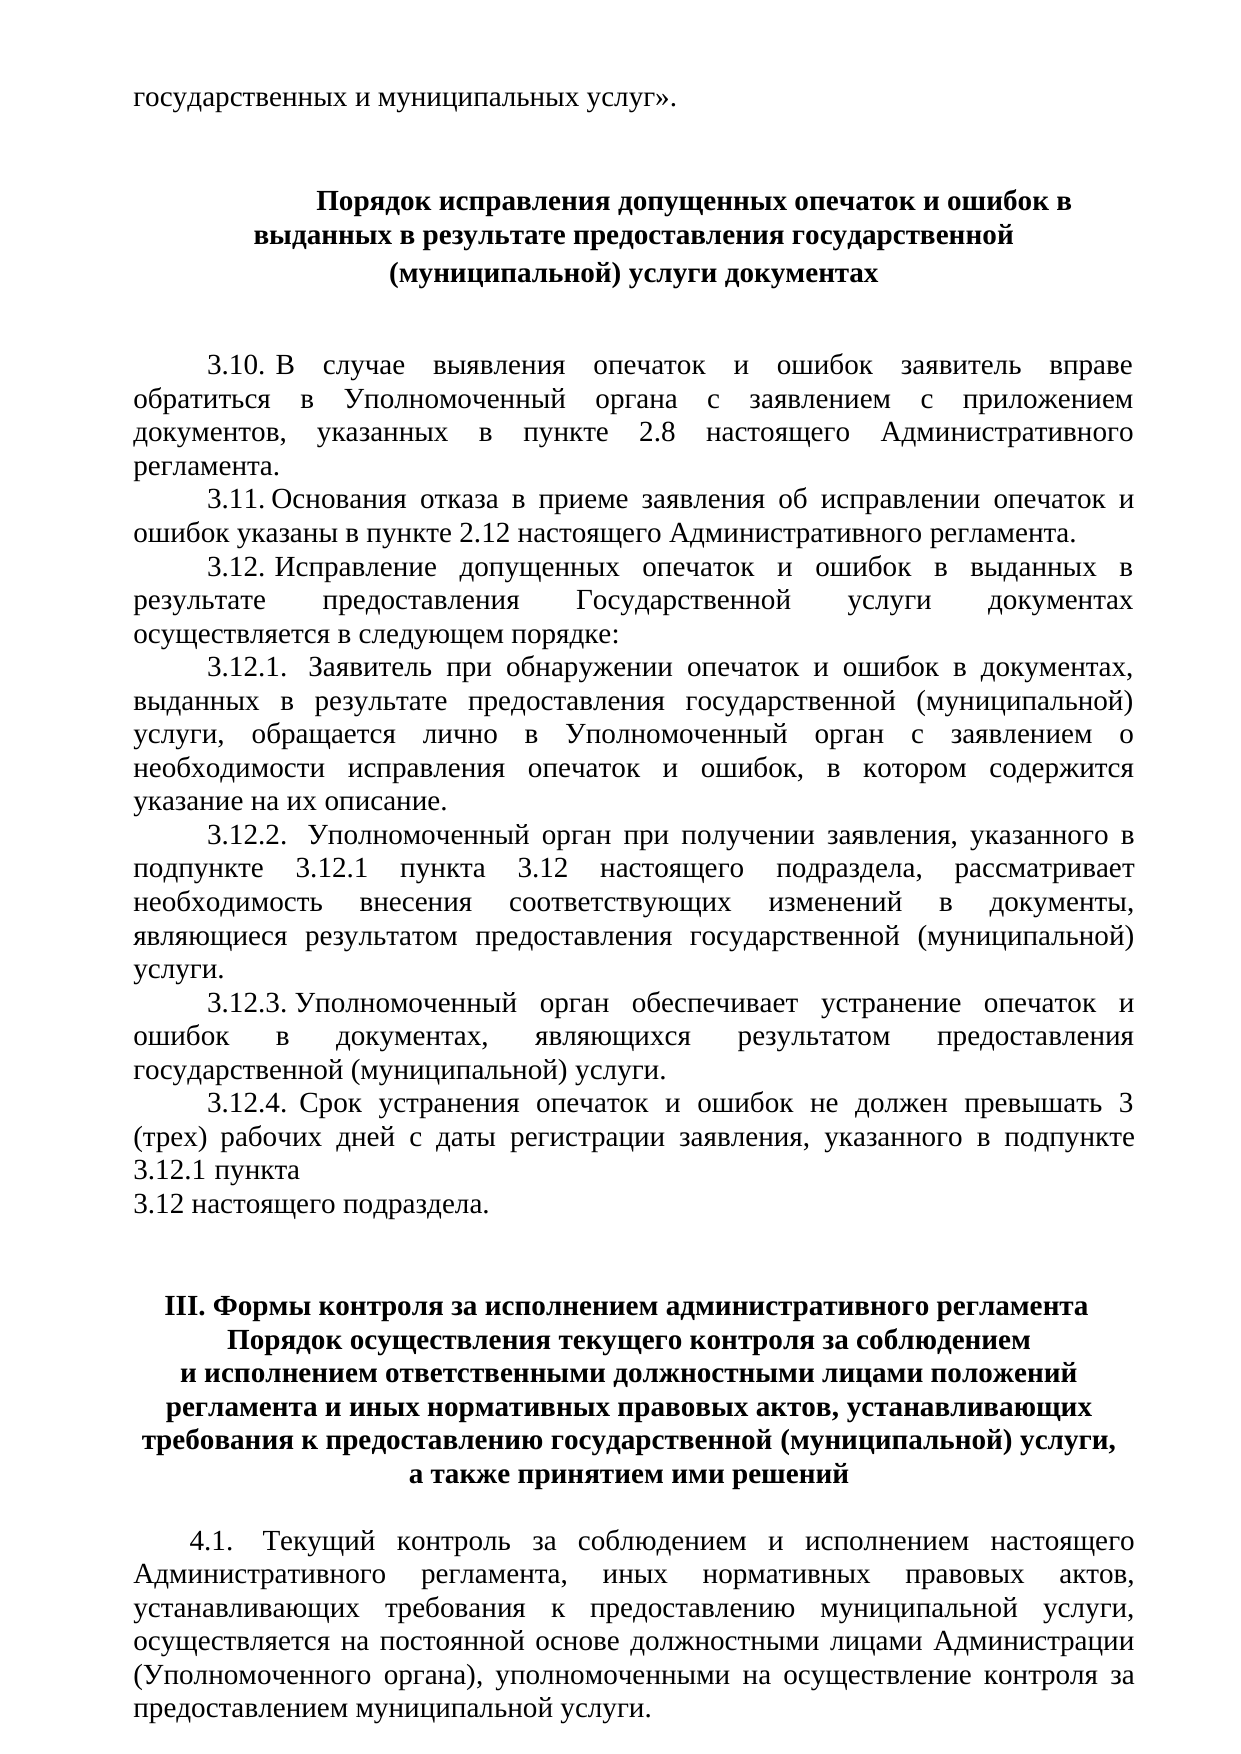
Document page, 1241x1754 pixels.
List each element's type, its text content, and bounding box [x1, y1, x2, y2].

text III. Формы контроля за исполнением административного регламента [106, 1288, 1151, 1322]
list Текущий контроль за соблюдением и исполнением настоящего Административного регламента, иных нормативных правовых актов, устанавливающих требования к предоставлению муниципальной услуги, осуществляется на постоянной основе должностными лицами Администрации (Уполномоченного органа), уполномоченными на осуществление контроля за предоставлением муниципальной услуги. [133, 1523, 1134, 1724]
text и исполнением ответственными должностными лицами положений регламента и иных нормативных правовых актов, устанавливающих требования к предоставлению государственной (муниципальной) услуги, [106, 1355, 1151, 1456]
text выданных в результате предоставления государственной (муниципальной) услуги документах [134, 217, 1133, 289]
subtitle Порядок исправления допущенных опечаток и ошибок в [316, 183, 1151, 217]
list В случае выявления опечаток и ошибок заявитель вправе обратиться в Уполномоченный органа с заявлением с приложением документов, указанных в пункте 2.8 настоящего Административного регламента. [133, 347, 1134, 481]
list Срок устранения опечаток и ошибок не должен превышать 3 (трех) рабочих дней с даты регистрации заявления, указанного в подпункте 3.12.1 пункта [133, 1085, 1135, 1186]
list Уполномоченный орган обеспечивает устранение опечаток и ошибок в документах, являющихся результатом предоставления государственной (муниципальной) услуги. [133, 985, 1134, 1085]
text а также принятием ими решений [106, 1456, 1151, 1489]
list Исправление допущенных опечаток и ошибок в выданных в результате предоставления Государственной услуги документах осуществляется в следующем порядке: [133, 549, 1134, 649]
text Порядок осуществления текущего контроля за соблюдением [106, 1322, 1151, 1355]
list Заявитель при обнаружении опечаток и ошибок в документах, выданных в результате предоставления государственной (муниципальной) услуги, обращается лично в Уполномоченный орган с заявлением о необходимости исправления опечаток и ошибок, в котором содержится указание на их описание. [133, 649, 1134, 817]
text 3.12 настоящего подраздела. [133, 1186, 1151, 1219]
list Уполномоченный орган при получении заявления, указанного в подпункте 3.12.1 пункта 3.12 настоящего подраздела, рассматривает необходимость внесения соответствующих изменений в документы, являющиеся результатом предоставления государственной (муниципальной) услуги. [133, 817, 1134, 985]
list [133, 79, 1134, 113]
list Основания отказа в приеме заявления об исправлении опечаток и ошибок указаны в пункте 2.12 настоящего Административного регламента. [133, 482, 1134, 549]
